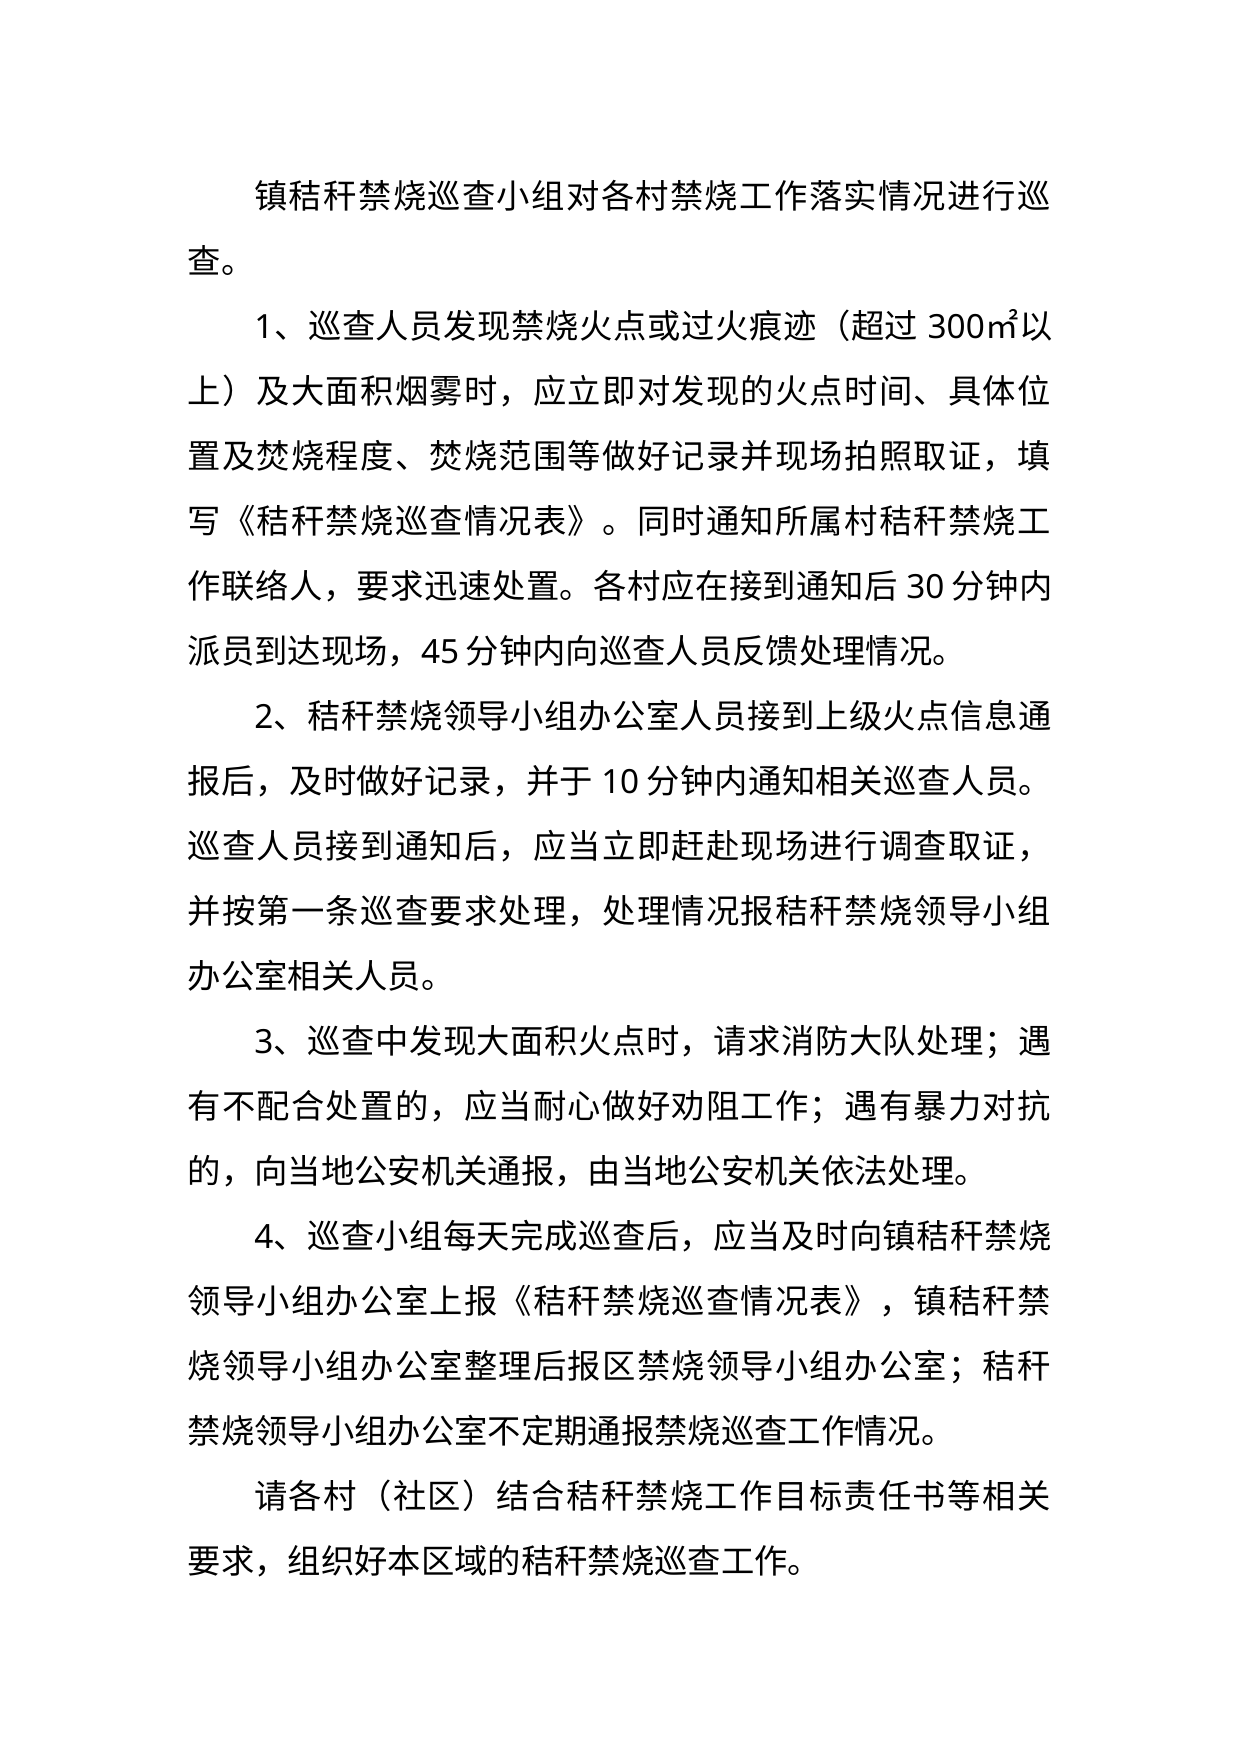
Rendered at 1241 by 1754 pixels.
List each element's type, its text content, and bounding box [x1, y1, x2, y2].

text 镇秸秆禁烧巡查小组对各村禁烧工作落实情况进行巡查。 [187, 162, 1053, 292]
text 2、秸秆禁烧领导小组办公室人员接到上级火点信息通报后，及时做好记录，并于10分钟内通知相关巡查人员。巡查人员接到通知后，应当立即赶赴现场进行调查取证，并按第一条巡查要求处理，处理情况报秸秆禁烧领导小组办公室相关人员。 [187, 682, 1053, 1007]
text 1、巡查人员发现禁烧火点或过火痕迹（超过300㎡以上）及大面积烟雾时，应立即对发现的火点时间、具体位置及焚烧程度、焚烧范围等做好记录并现场拍照取证，填写《秸秆禁烧巡查情况表》。同时通知所属村秸秆禁烧工作联络人，要求迅速处置。各村应在接到通知后30分钟内派员到达现场，45分钟内向巡查人员反馈处理情况。 [187, 292, 1053, 682]
text 请各村（社区）结合秸秆禁烧工作目标责任书等相关要求，组织好本区域的秸秆禁烧巡查工作。 [187, 1462, 1053, 1592]
text 4、巡查小组每天完成巡查后，应当及时向镇秸秆禁烧领导小组办公室上报《秸秆禁烧巡查情况表》，镇秸秆禁烧领导小组办公室整理后报区禁烧领导小组办公室；秸秆禁烧领导小组办公室不定期通报禁烧巡查工作情况。 [187, 1202, 1053, 1462]
text 3、巡查中发现大面积火点时，请求消防大队处理；遇有不配合处置的，应当耐心做好劝阻工作；遇有暴力对抗的，向当地公安机关通报，由当地公安机关依法处理。 [187, 1007, 1053, 1202]
